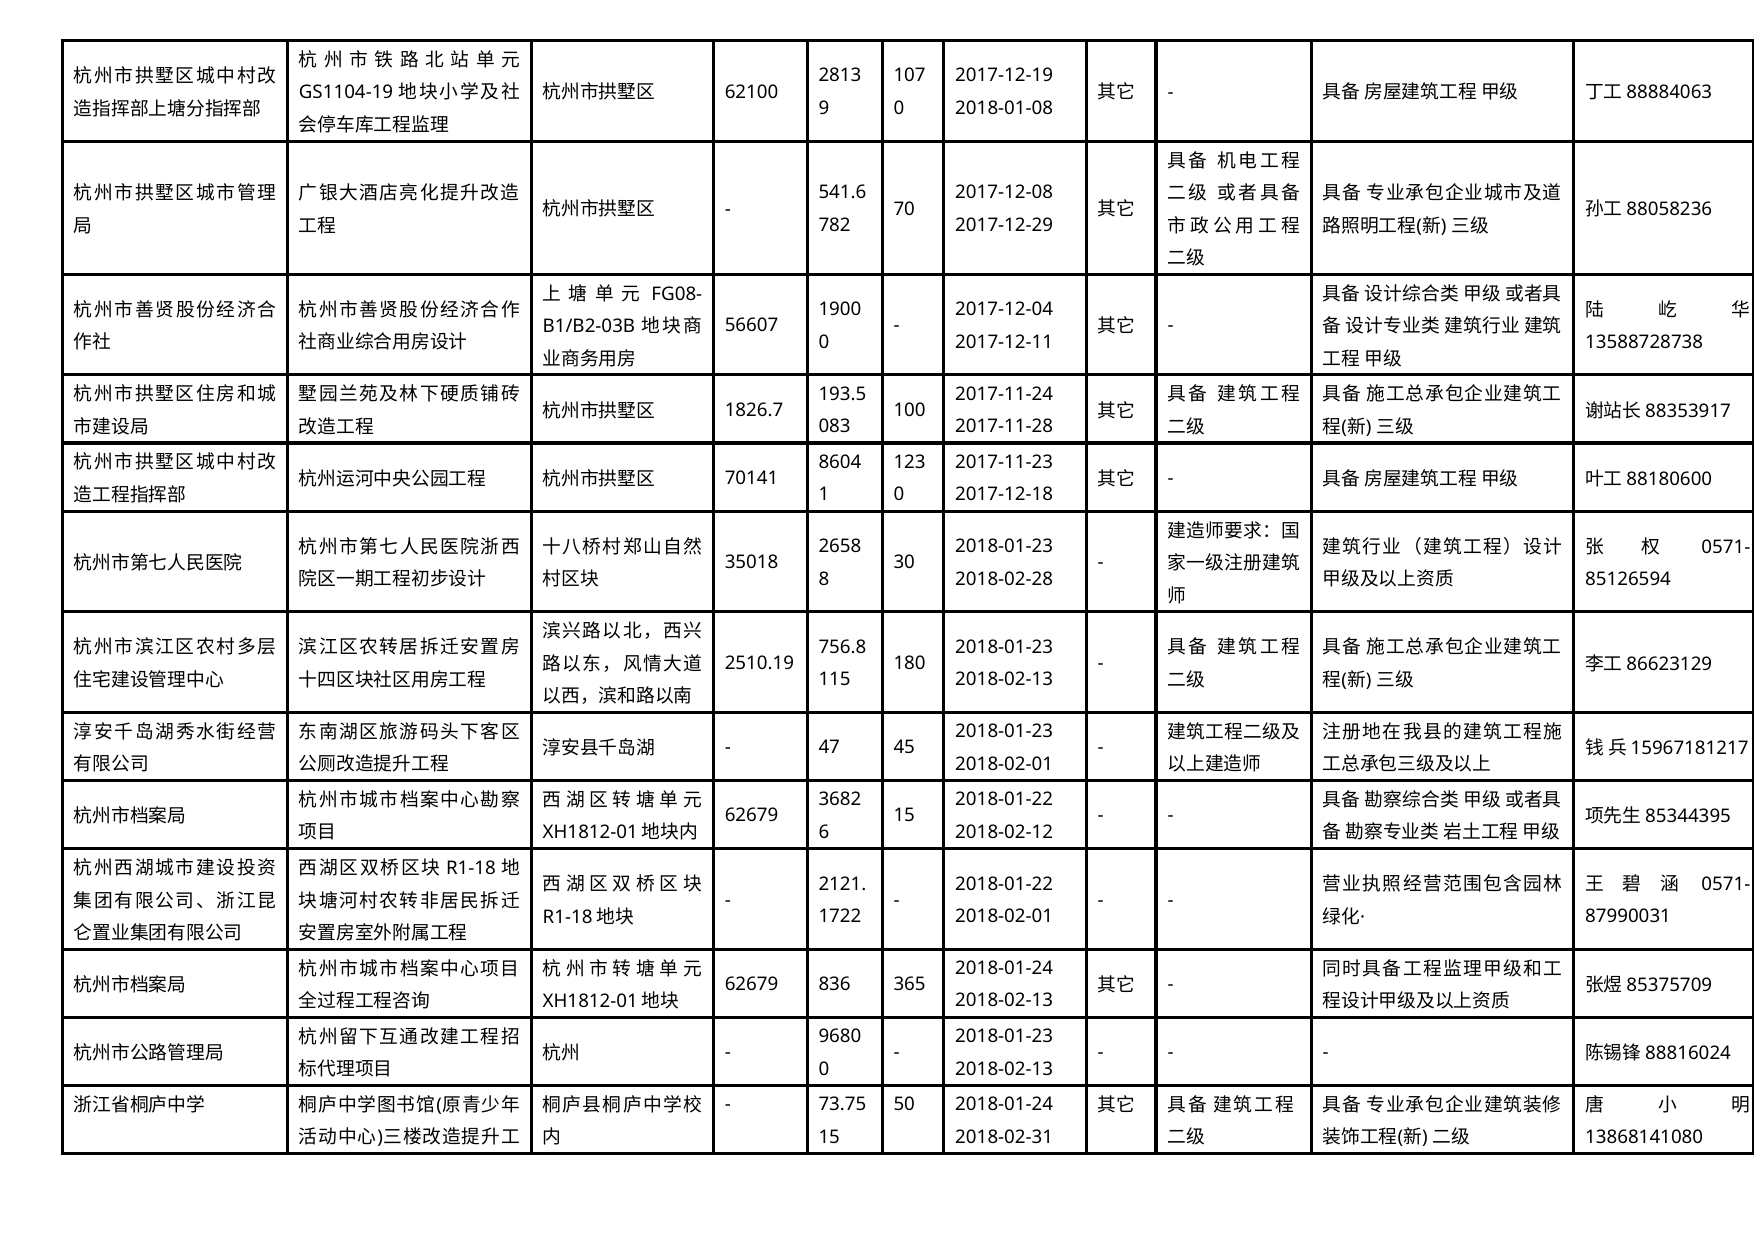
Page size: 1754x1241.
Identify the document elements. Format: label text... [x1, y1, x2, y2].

table_cell 56607 [715, 276, 806, 373]
table_cell 70 [884, 143, 942, 273]
table_cell 唐小明13868141080 [1575, 1087, 1752, 1152]
table_cell - [1158, 276, 1310, 373]
table_cell 杭州市第七人民医院 [64, 513, 286, 610]
table_cell 具备 建筑工程 二级 [1158, 1087, 1310, 1152]
table_cell 2018-01-24 2018-02-13 [945, 951, 1085, 1016]
table_cell 杭州市拱墅区 [533, 143, 712, 273]
table_cell 836 [809, 951, 881, 1016]
table_cell 2510.19 [715, 613, 806, 711]
table_cell - [1088, 850, 1154, 948]
table_cell 1230 [884, 445, 942, 509]
table_cell 杭州市档案局 [64, 782, 286, 847]
table_cell 营业执照经营范围包含园林绿化· [1313, 850, 1572, 948]
table_cell - [1088, 513, 1154, 610]
table_cell 50 [884, 1087, 942, 1152]
table_cell 同时具备工程监理甲级和工程设计甲级及以上资质 [1313, 951, 1572, 1016]
table_cell 注册地在我县的建筑工程施工总承包三级及以上 [1313, 714, 1572, 779]
table_cell 具备 房屋建筑工程 甲级 [1313, 42, 1572, 139]
table_cell 淳安县千岛湖 [533, 714, 712, 779]
table_cell 丁工88884063 [1575, 42, 1752, 139]
table_cell - [1158, 445, 1310, 509]
table_cell 541.6782 [809, 143, 881, 273]
table_cell 李工86623129 [1575, 613, 1752, 711]
table_cell 2018-01-22 2018-02-12 [945, 782, 1085, 847]
table_cell 2017-12-08 2017-12-29 [945, 143, 1085, 273]
table_cell - [1158, 42, 1310, 139]
table_cell 2017-11-24 2017-11-28 [945, 376, 1085, 441]
table_cell 其它 [1088, 42, 1154, 139]
table_cell 62679 [715, 951, 806, 1016]
table_cell 杭州市拱墅区 [533, 445, 712, 509]
table_cell 杭州 [533, 1019, 712, 1084]
table_cell - [1313, 1019, 1572, 1084]
table_cell 1826.7 [715, 376, 806, 441]
table_cell 47 [809, 714, 881, 779]
table_cell 十八桥村郑山自然村区块 [533, 513, 712, 610]
table_cell - [884, 850, 942, 948]
table_cell 70141 [715, 445, 806, 509]
table_cell 2018-01-23 2018-02-13 [945, 1019, 1085, 1084]
table_cell 西湖区双桥区块R1-18地块 [533, 850, 712, 948]
table_cell - [1088, 1019, 1154, 1084]
table_cell 杭州市转塘单元XH1812-01地块 [533, 951, 712, 1016]
table_cell 19000 [809, 276, 881, 373]
table_cell - [1088, 714, 1154, 779]
table_cell 具备 机电工程 二级 或者具备 市政公用工程 二级 [1158, 143, 1310, 273]
table_cell 28139 [809, 42, 881, 139]
table_cell 2018-01-23 2018-02-28 [945, 513, 1085, 610]
table_cell 杭州市铁路北站单元GS1104-19地块小学及社会停车库工程监理 [289, 42, 530, 139]
table_cell - [715, 850, 806, 948]
table_cell 杭州市善贤股份经济合作社商业综合用房设计 [289, 276, 530, 373]
table_cell 墅园兰苑及林下硬质铺砖改造工程 [289, 376, 530, 441]
table_cell 西湖区双桥区块R1-18地块塘河村农转非居民拆迁安置房室外附属工程 [289, 850, 530, 948]
table_cell 广银大酒店亮化提升改造工程 [289, 143, 530, 273]
table_cell 东南湖区旅游码头下客区公厕改造提升工程 [289, 714, 530, 779]
table_cell 杭州市公路管理局 [64, 1019, 286, 1084]
table_cell 杭州市拱墅区住房和城市建设局 [64, 376, 286, 441]
table_cell - [715, 714, 806, 779]
table_cell 叶工88180600 [1575, 445, 1752, 509]
table_cell 陆屹华13588728738 [1575, 276, 1752, 373]
table_cell 杭州留下互通改建工程招标代理项目 [289, 1019, 530, 1084]
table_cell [289, 1087, 530, 1152]
table_cell 其它 [1088, 951, 1154, 1016]
table_cell - [715, 143, 806, 273]
table_cell 2017-12-19 2018-01-08 [945, 42, 1085, 139]
table_cell 具备 勘察综合类 甲级 或者具备 勘察专业类 岩土工程 甲级 [1313, 782, 1572, 847]
table_cell 浙江省桐庐中学 [64, 1087, 286, 1152]
table_cell 具备 建筑工程 二级 [1158, 613, 1310, 711]
table_cell - [1088, 782, 1154, 847]
table_cell 2018-01-23 2018-02-13 [945, 613, 1085, 711]
table_cell 其它 [1088, 143, 1154, 273]
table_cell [1313, 1087, 1572, 1152]
table_cell 2017-11-23 2017-12-18 [945, 445, 1085, 509]
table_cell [945, 1087, 1085, 1152]
table_cell 钱 兵15967181217 [1575, 714, 1752, 779]
table_cell 45 [884, 714, 942, 779]
table_cell 孙工88058236 [1575, 143, 1752, 273]
table_cell 杭州市拱墅区城中村改造指挥部上塘分指挥部 [64, 42, 286, 139]
table_cell 杭州西湖城市建设投资集团有限公司、浙江昆仑置业集团有限公司 [64, 850, 286, 948]
table_cell 1070 [884, 42, 942, 139]
table_cell 具备 专业承包企业城市及道路照明工程(新) 三级 [1313, 143, 1572, 273]
table_cell 15 [884, 782, 942, 847]
table_cell 其它 [1088, 376, 1154, 441]
table_cell 陈锡锋88816024 [1575, 1019, 1752, 1084]
table_cell 杭州市拱墅区 [533, 376, 712, 441]
table_cell 26588 [809, 513, 881, 610]
table_cell 62100 [715, 42, 806, 139]
table_cell 180 [884, 613, 942, 711]
table_cell 2017-12-04 2017-12-11 [945, 276, 1085, 373]
table_cell 杭州市善贤股份经济合作社 [64, 276, 286, 373]
table_cell - [1158, 850, 1310, 948]
table_cell 62679 [715, 782, 806, 847]
table_cell 其它 [1088, 445, 1154, 509]
table_cell 73.7515 [809, 1087, 881, 1152]
table_cell 2018-01-23 2018-02-01 [945, 714, 1085, 779]
table_cell 具备 房屋建筑工程 甲级 [1313, 445, 1572, 509]
table_cell 滨兴路以北，西兴路以东，风情大道以西，滨和路以南 [533, 613, 712, 711]
table_cell 具备 设计综合类 甲级 或者具备 设计专业类 建筑行业 建筑工程 甲级 [1313, 276, 1572, 373]
table_cell - [884, 1019, 942, 1084]
table_cell 365 [884, 951, 942, 1016]
table_cell 杭州市拱墅区 [533, 42, 712, 139]
table_cell 张煜85375709 [1575, 951, 1752, 1016]
table_cell - [1158, 951, 1310, 1016]
table_cell 具备 施工总承包企业建筑工程(新) 三级 [1313, 613, 1572, 711]
table_cell 756.8115 [809, 613, 881, 711]
table_cell 杭州运河中央公园工程 [289, 445, 530, 509]
table_cell 96800 [809, 1019, 881, 1084]
table_cell 建筑行业（建筑工程）设计甲级及以上资质 [1313, 513, 1572, 610]
table_cell 193.5083 [809, 376, 881, 441]
table_cell 35018 [715, 513, 806, 610]
table_cell 谢站长88353917 [1575, 376, 1752, 441]
table_cell 张权0571-85126594 [1575, 513, 1752, 610]
table_cell 淳安千岛湖秀水街经营有限公司 [64, 714, 286, 779]
table_cell - [1158, 782, 1310, 847]
table_cell 其它 [1088, 276, 1154, 373]
table_cell 杭州市第七人民医院浙西院区一期工程初步设计 [289, 513, 530, 610]
table_cell 杭州市城市档案中心项目全过程工程咨询 [289, 951, 530, 1016]
table_cell 具备 施工总承包企业建筑工程(新) 三级 [1313, 376, 1572, 441]
table_cell 杭州市档案局 [64, 951, 286, 1016]
table_cell 36826 [809, 782, 881, 847]
table_cell 桐庐县桐庐中学校内 [533, 1087, 712, 1152]
table_cell 建筑工程二级及以上建造师 [1158, 714, 1310, 779]
table_cell - [1088, 613, 1154, 711]
table_cell - [1158, 1019, 1310, 1084]
table_cell 2018-01-22 2018-02-01 [945, 850, 1085, 948]
table_cell - [715, 1087, 806, 1152]
table_cell 杭州市滨江区农村多层住宅建设管理中心 [64, 613, 286, 711]
table_cell 其它 [1088, 1087, 1154, 1152]
table_cell 项先生85344395 [1575, 782, 1752, 847]
table_cell 杭州市拱墅区城中村改造工程指挥部 [64, 445, 286, 509]
table_cell 建造师要求：国家一级注册建筑师 [1158, 513, 1310, 610]
table_cell 30 [884, 513, 942, 610]
table_cell - [884, 276, 942, 373]
table_cell 西湖区转塘单元XH1812-01地块内 [533, 782, 712, 847]
table_cell 上塘单元FG08-B1/B2-03B地块商业商务用房 [533, 276, 712, 373]
table_cell 杭州市拱墅区城市管理局 [64, 143, 286, 273]
table_cell 86041 [809, 445, 881, 509]
table_cell 杭州市城市档案中心勘察项目 [289, 782, 530, 847]
table_cell 2121.1722 [809, 850, 881, 948]
table_cell - [715, 1019, 806, 1084]
table_cell 滨江区农转居拆迁安置房十四区块社区用房工程 [289, 613, 530, 711]
table_cell 100 [884, 376, 942, 441]
table_cell 王碧涵0571-87990031 [1575, 850, 1752, 948]
table_cell 具备 建筑工程 二级 [1158, 376, 1310, 441]
